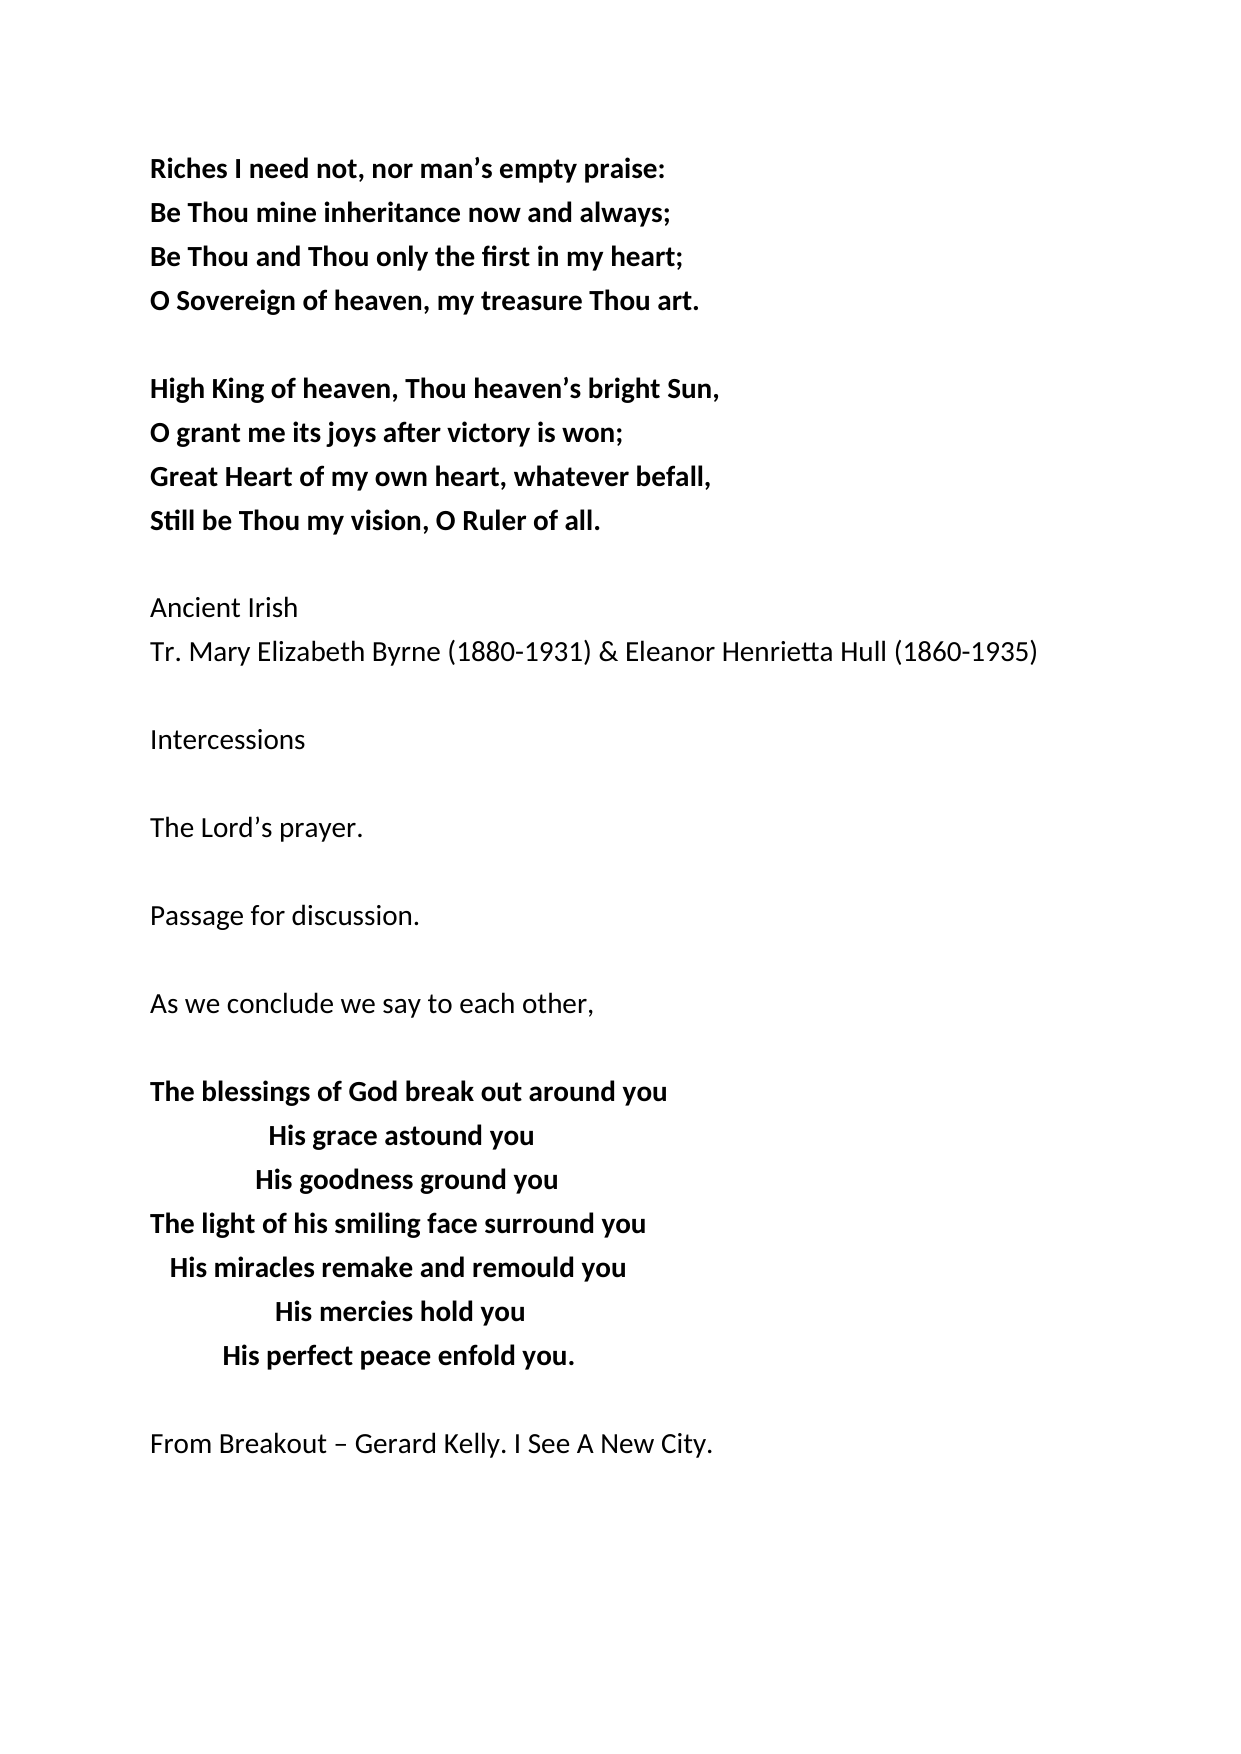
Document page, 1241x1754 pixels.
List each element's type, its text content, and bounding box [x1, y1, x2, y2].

text High King of heaven, Thou heaven’s bright Sun, [150, 370, 1090, 405]
text His perfect peace enfold you. [150, 1337, 1090, 1372]
text Ancient Irish [150, 589, 1090, 625]
text As we conclude we say to each other, [150, 985, 1090, 1021]
text The Lord’s prayer. [150, 809, 1090, 845]
text His mercies hold you [150, 1293, 1090, 1328]
text Tr. Mary Elizabeth Byrne (1880-1931) & Eleanor Henrietta Hull (1860-1935) [150, 633, 1090, 669]
text Great Heart of my own heart, whatever befall, [150, 458, 1090, 493]
text The blessings of God break out around you [150, 1073, 1090, 1109]
text Be Thou mine inheritance now and always; [150, 194, 1090, 229]
text Intercessions [150, 721, 1090, 757]
text Riches I need not, nor man’s empty praise: [150, 150, 1090, 186]
text O Sovereign of heaven, my treasure Thou art. [150, 282, 1090, 317]
text His goodness ground you [150, 1161, 1090, 1197]
text O grant me its joys after victory is won; [150, 414, 1090, 449]
text Still be Thou my vision, O Ruler of all. [150, 502, 1090, 537]
text His grace astound you [150, 1117, 1090, 1153]
text From Breakout – Gerard Kelly. I See A New City. [150, 1425, 1090, 1460]
text Be Thou and Thou only the first in my heart; [150, 238, 1090, 273]
text The light of his smiling face surround you [150, 1205, 1090, 1241]
text His miracles remake and remould you [150, 1249, 1090, 1284]
text Passage for discussion. [150, 897, 1090, 933]
